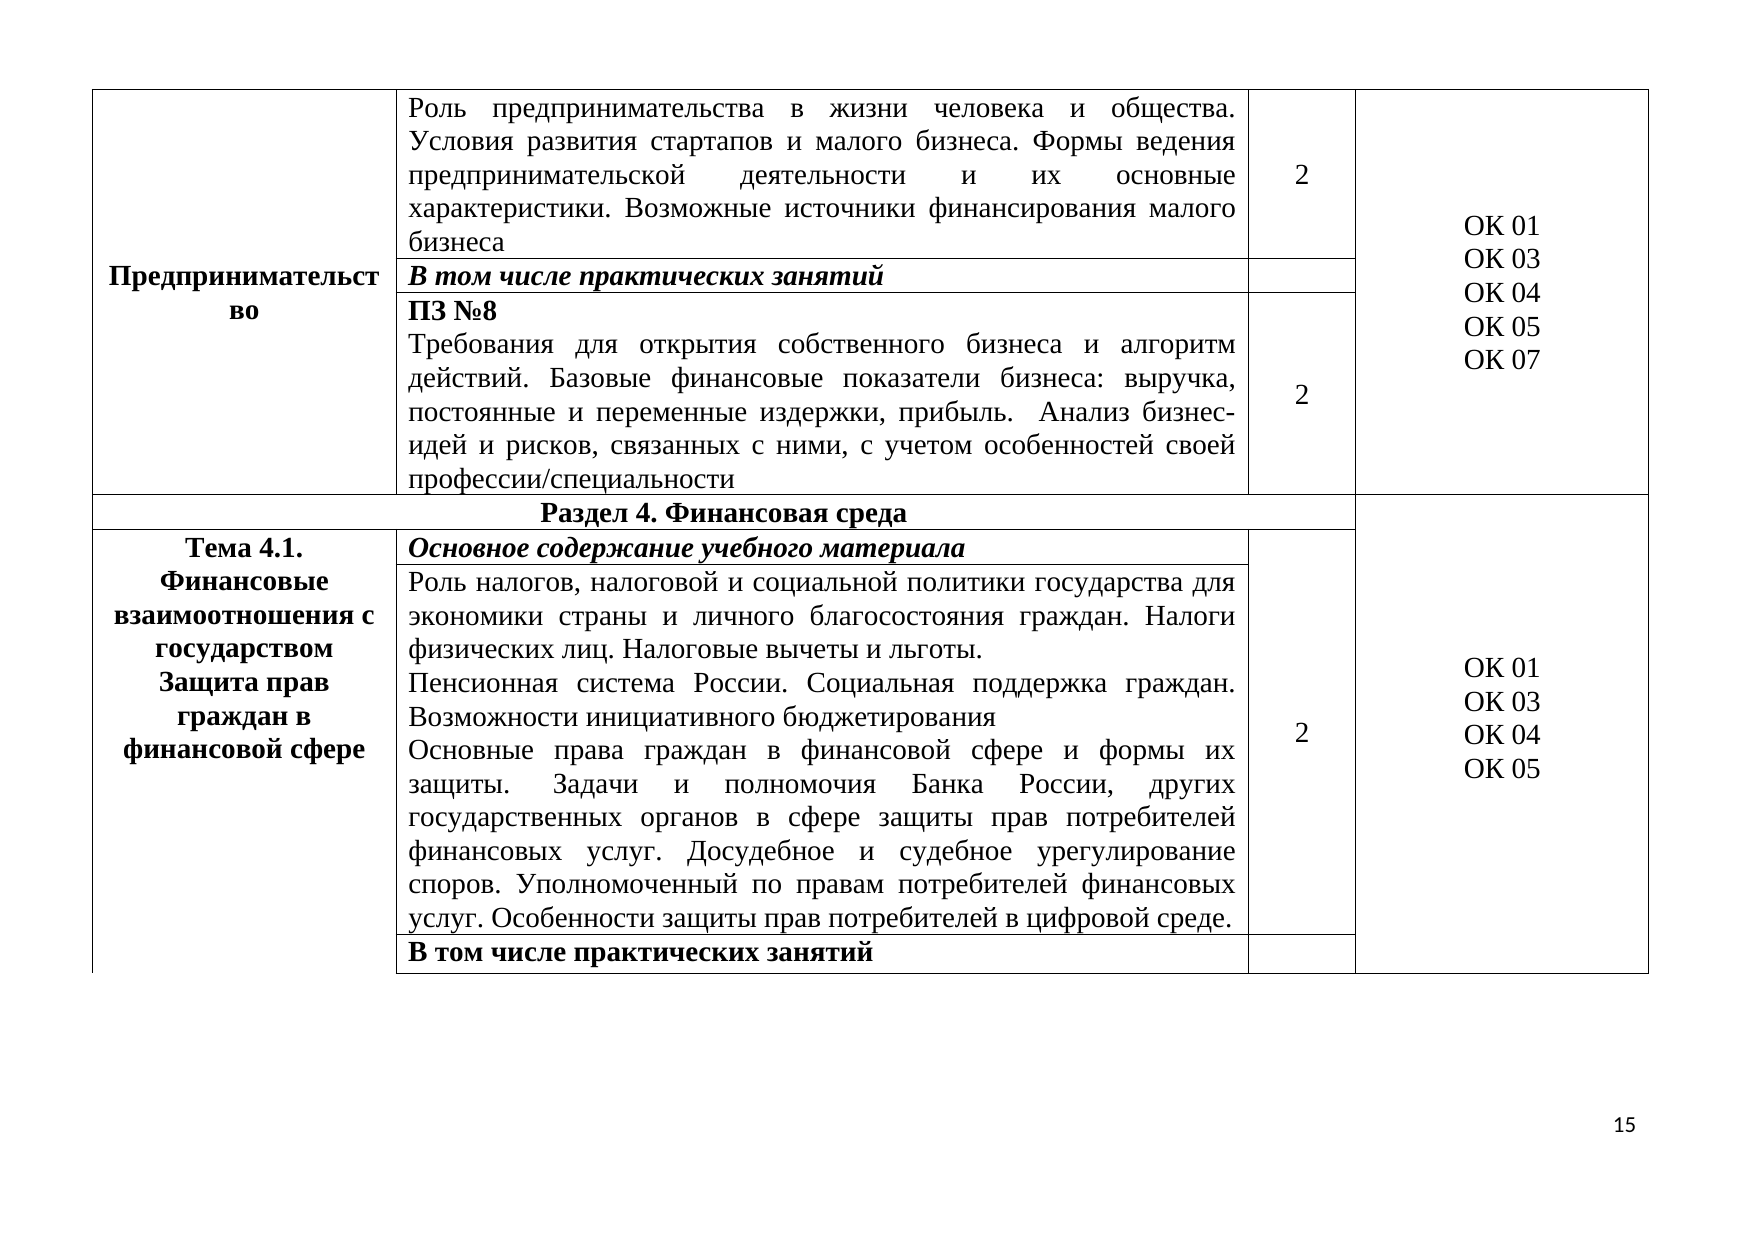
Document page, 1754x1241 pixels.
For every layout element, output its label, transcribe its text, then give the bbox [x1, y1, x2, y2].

table_cell [1249, 259, 1355, 292]
table_cell Тема 4.1. Финансовые взаимоотношения с государством Защита прав граждан в финансовой сфере [93, 530, 396, 973]
table_cell 2 [1249, 293, 1355, 494]
table_cell 2 [1249, 935, 1355, 973]
table_cell Роль налогов, налоговой и социальной политики государства для экономики страны и личного благосостояния граждан. Налоги физических лиц. Налоговые вычеты и льготы. Пенсионная система России. Социальная поддержка граждан. Возможности инициативного бюджетирования Основные права граждан в финансовой сфере и формы их защиты. [397, 565, 1248, 933]
table_cell В том числе практических занятий [397, 935, 1248, 973]
table_cell ОК 01 ОК 03 ОК 04 ОК 05 [1356, 495, 1648, 973]
table_cell Роль предпринимательства в жизни человека и общества. Условия развития стартапов и малого бизнеса. Формы ведения предпринимательской деятельности и их основные характеристики. Возможные источники финансирования малого бизнеса [397, 90, 1248, 257]
table_cell В том числе практических занятий [397, 259, 1248, 292]
table_cell ОК 01 ОК 03 ОК 04 ОК 05 ОК 07 [1356, 90, 1648, 494]
table_cell ПЗ №8 Требования для открытия собственного бизнеса и алгоритм действий. Базовые финансовые показатели бизнеса: выручка, постоянные и переменные издержки, прибыль. Анализ бизнес-идей и рисков, связанных с ними, с учетом особенностей своей профессии/специальности [397, 293, 1248, 494]
table_cell 2 [1249, 90, 1355, 257]
table_cell Основное содержание учебного материала [397, 530, 1248, 563]
table_cell 2 [1249, 530, 1355, 933]
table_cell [93, 90, 396, 494]
table_cell Раздел 4. Финансовая среда [93, 495, 1355, 529]
